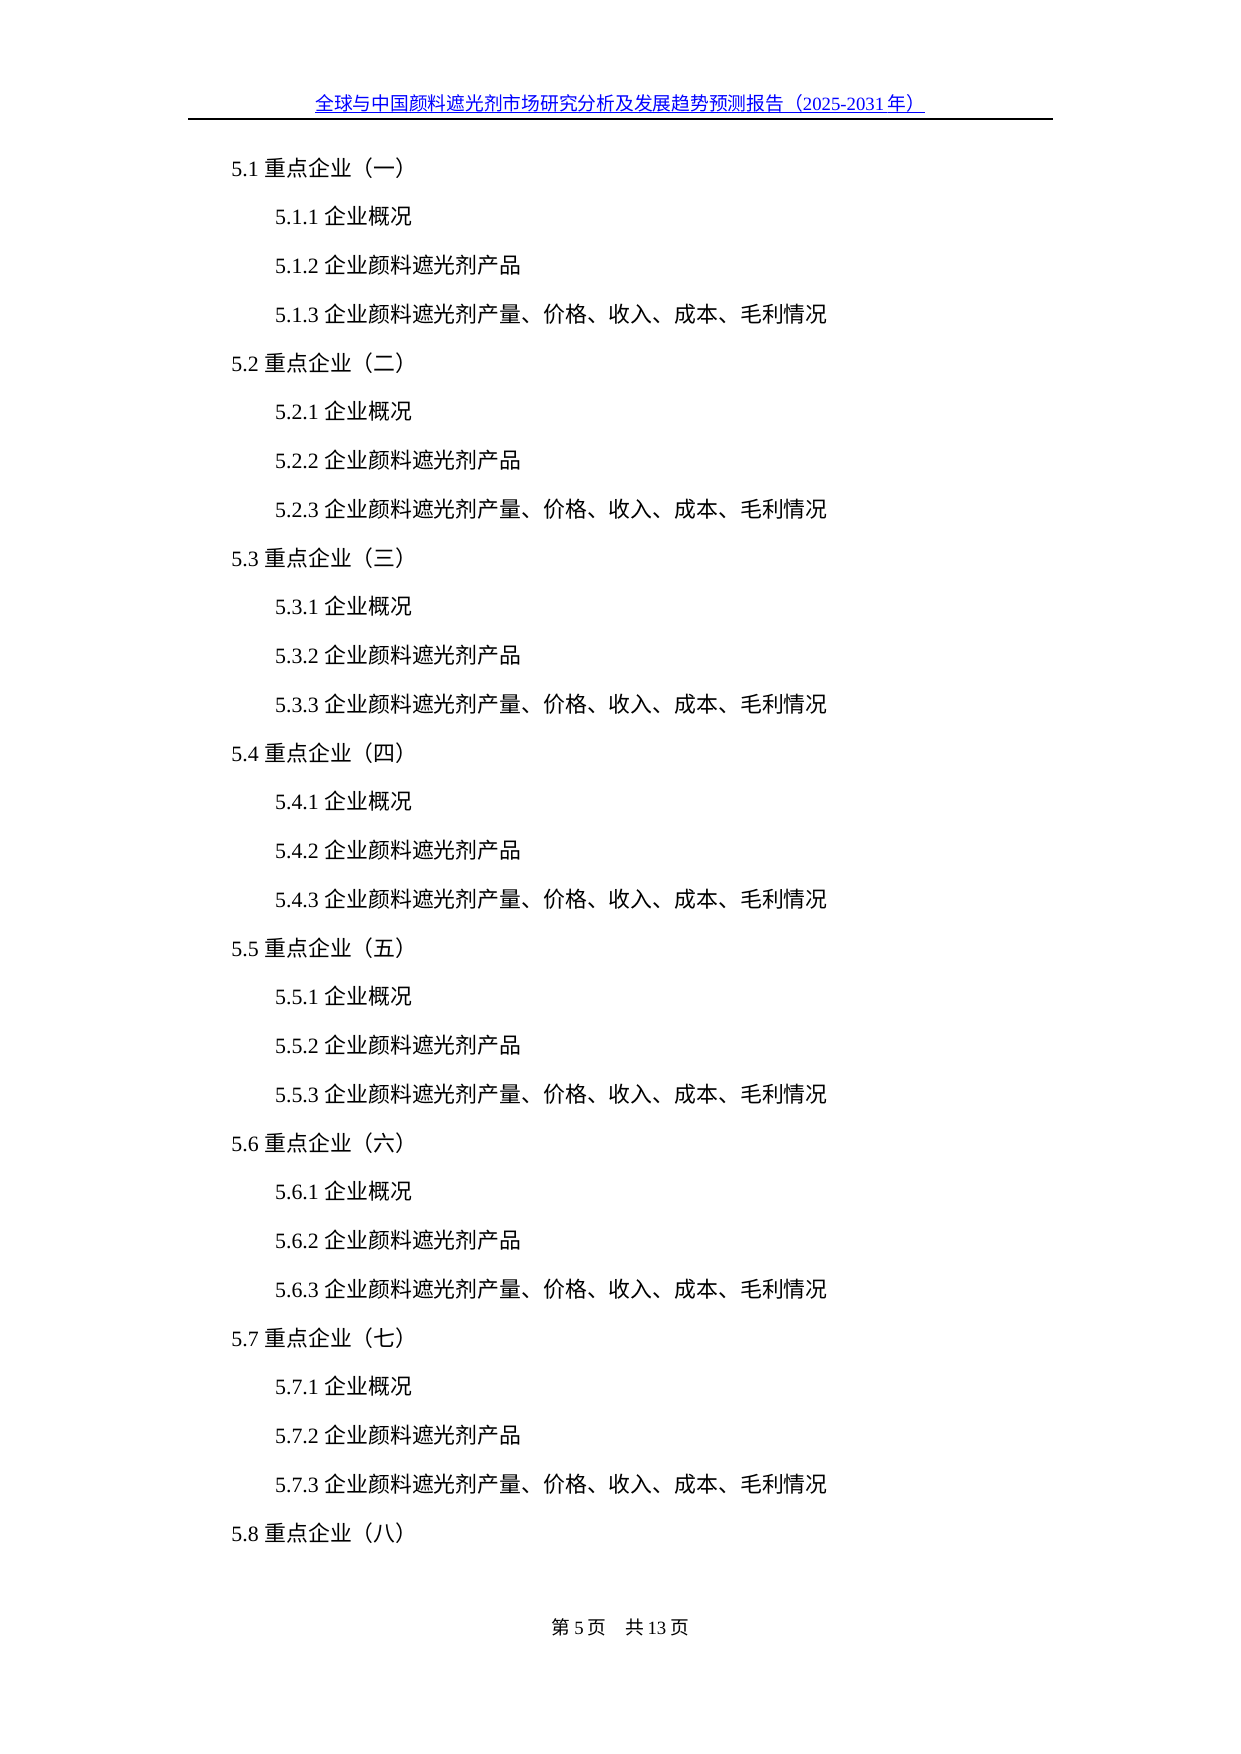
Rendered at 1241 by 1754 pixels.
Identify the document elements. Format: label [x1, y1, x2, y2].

text [187, 150, 1053, 1548]
